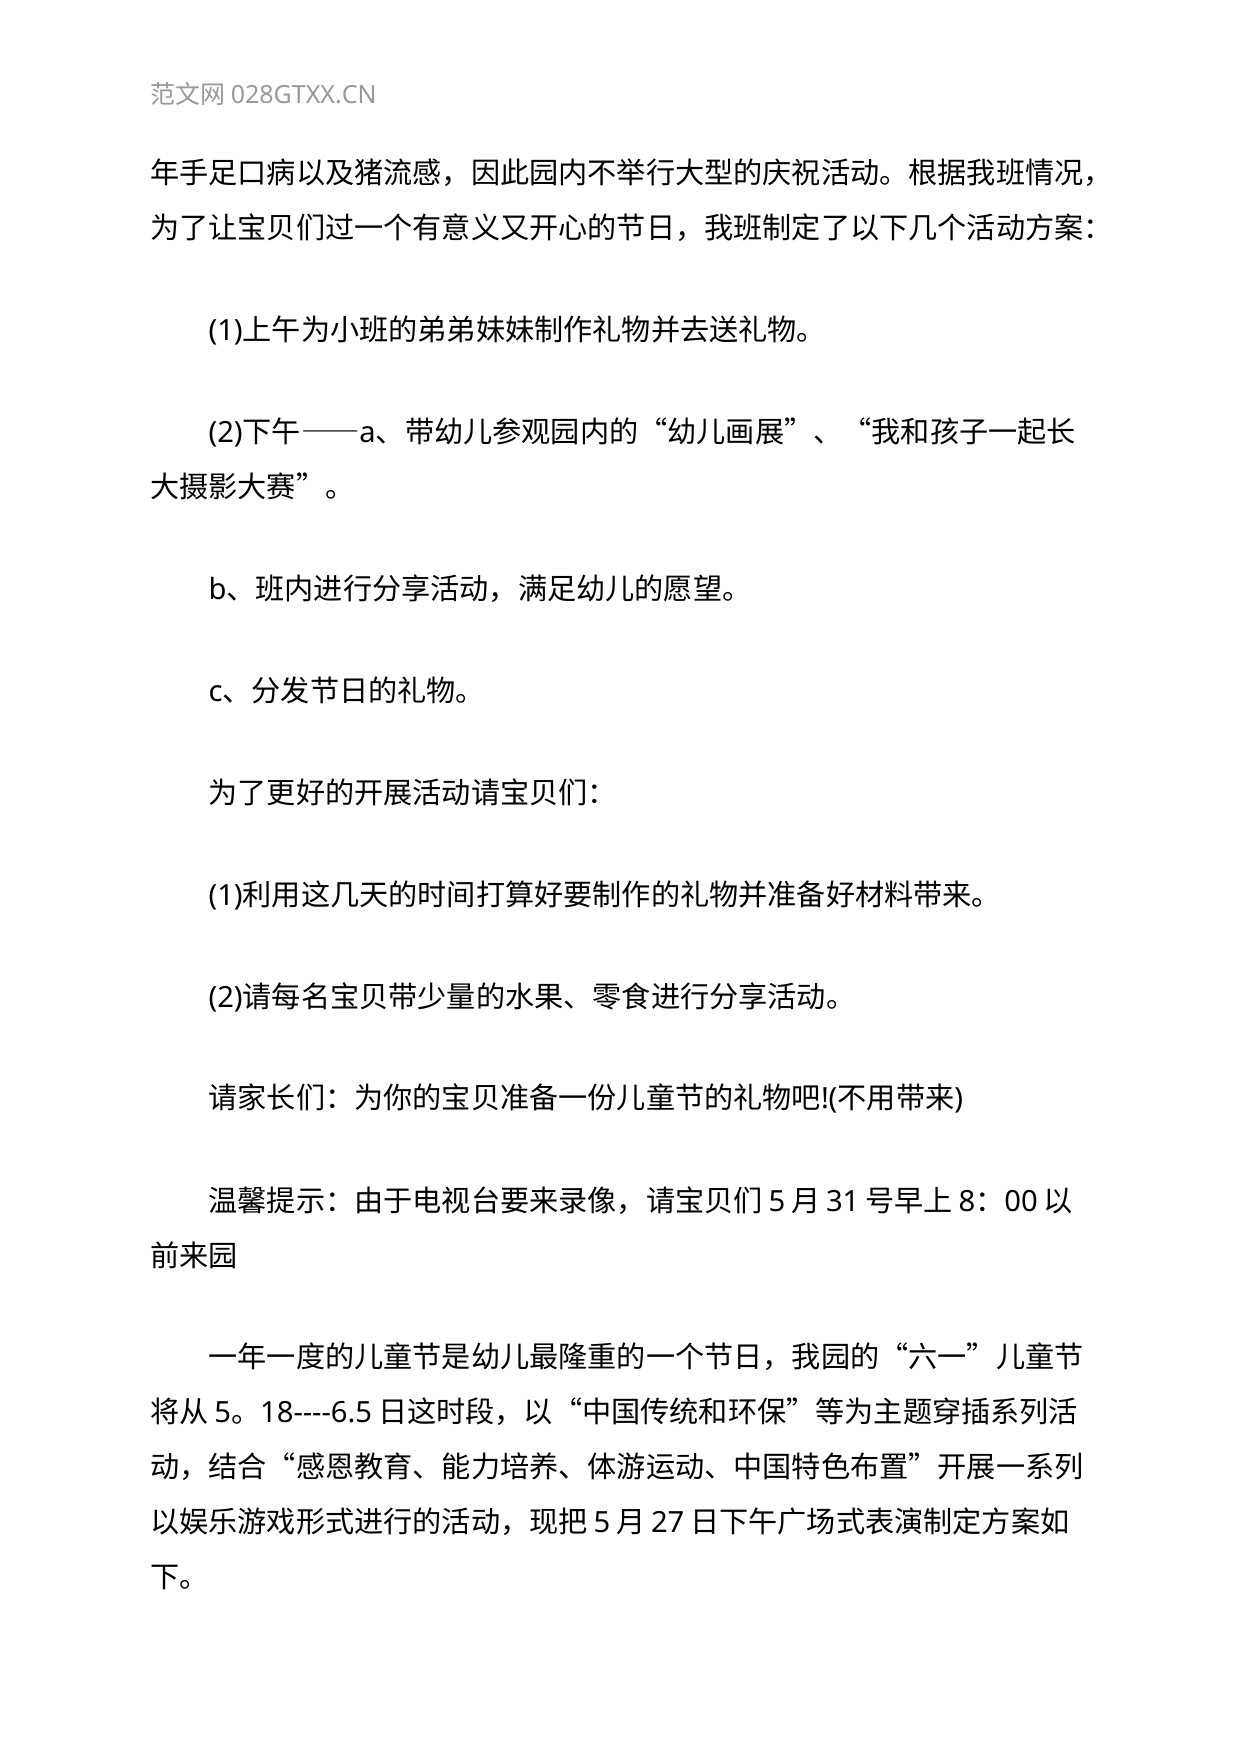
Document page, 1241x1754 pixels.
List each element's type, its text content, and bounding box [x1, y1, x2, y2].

text 请家长们：为你的宝贝准备一份儿童节的礼物吧!(不用带来) [150, 1075, 1090, 1117]
text (2)下午——a、带幼儿参观园内的“幼儿画展”、“我和孩子一起长大摄影大赛”。 [150, 409, 1090, 506]
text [150, 150, 1090, 247]
text b、班内进行分享活动，满足幼儿的愿望。 [150, 565, 1090, 608]
text (1)利用这几天的时间打算好要制作的礼物并准备好材料带来。 [150, 871, 1090, 913]
text (2)请每名宝贝带少量的水果、零食进行分享活动。 [150, 973, 1090, 1016]
text (1)上午为小班的弟弟妹妹制作礼物并去送礼物。 [150, 307, 1090, 349]
text c、分发节日的礼物。 [150, 667, 1090, 710]
text 温馨提示：由于电视台要来录像，请宝贝们5月31号早上8：00以前来园 [150, 1177, 1090, 1274]
text 为了更好的开展活动请宝贝们： [150, 769, 1090, 812]
text 一年一度的儿童节是幼儿最隆重的一个节日，我园的“六一”儿童节将从5。18----6.5日这时段，以“中国传统和环保”等为主题穿插系列活动，结合“感恩教育、能力培养、体游运动、中国特色布置”开展一系列以娱乐游戏形式进行的活动，现把5月27日下午广场式表演制定方案如下。 [150, 1334, 1090, 1596]
